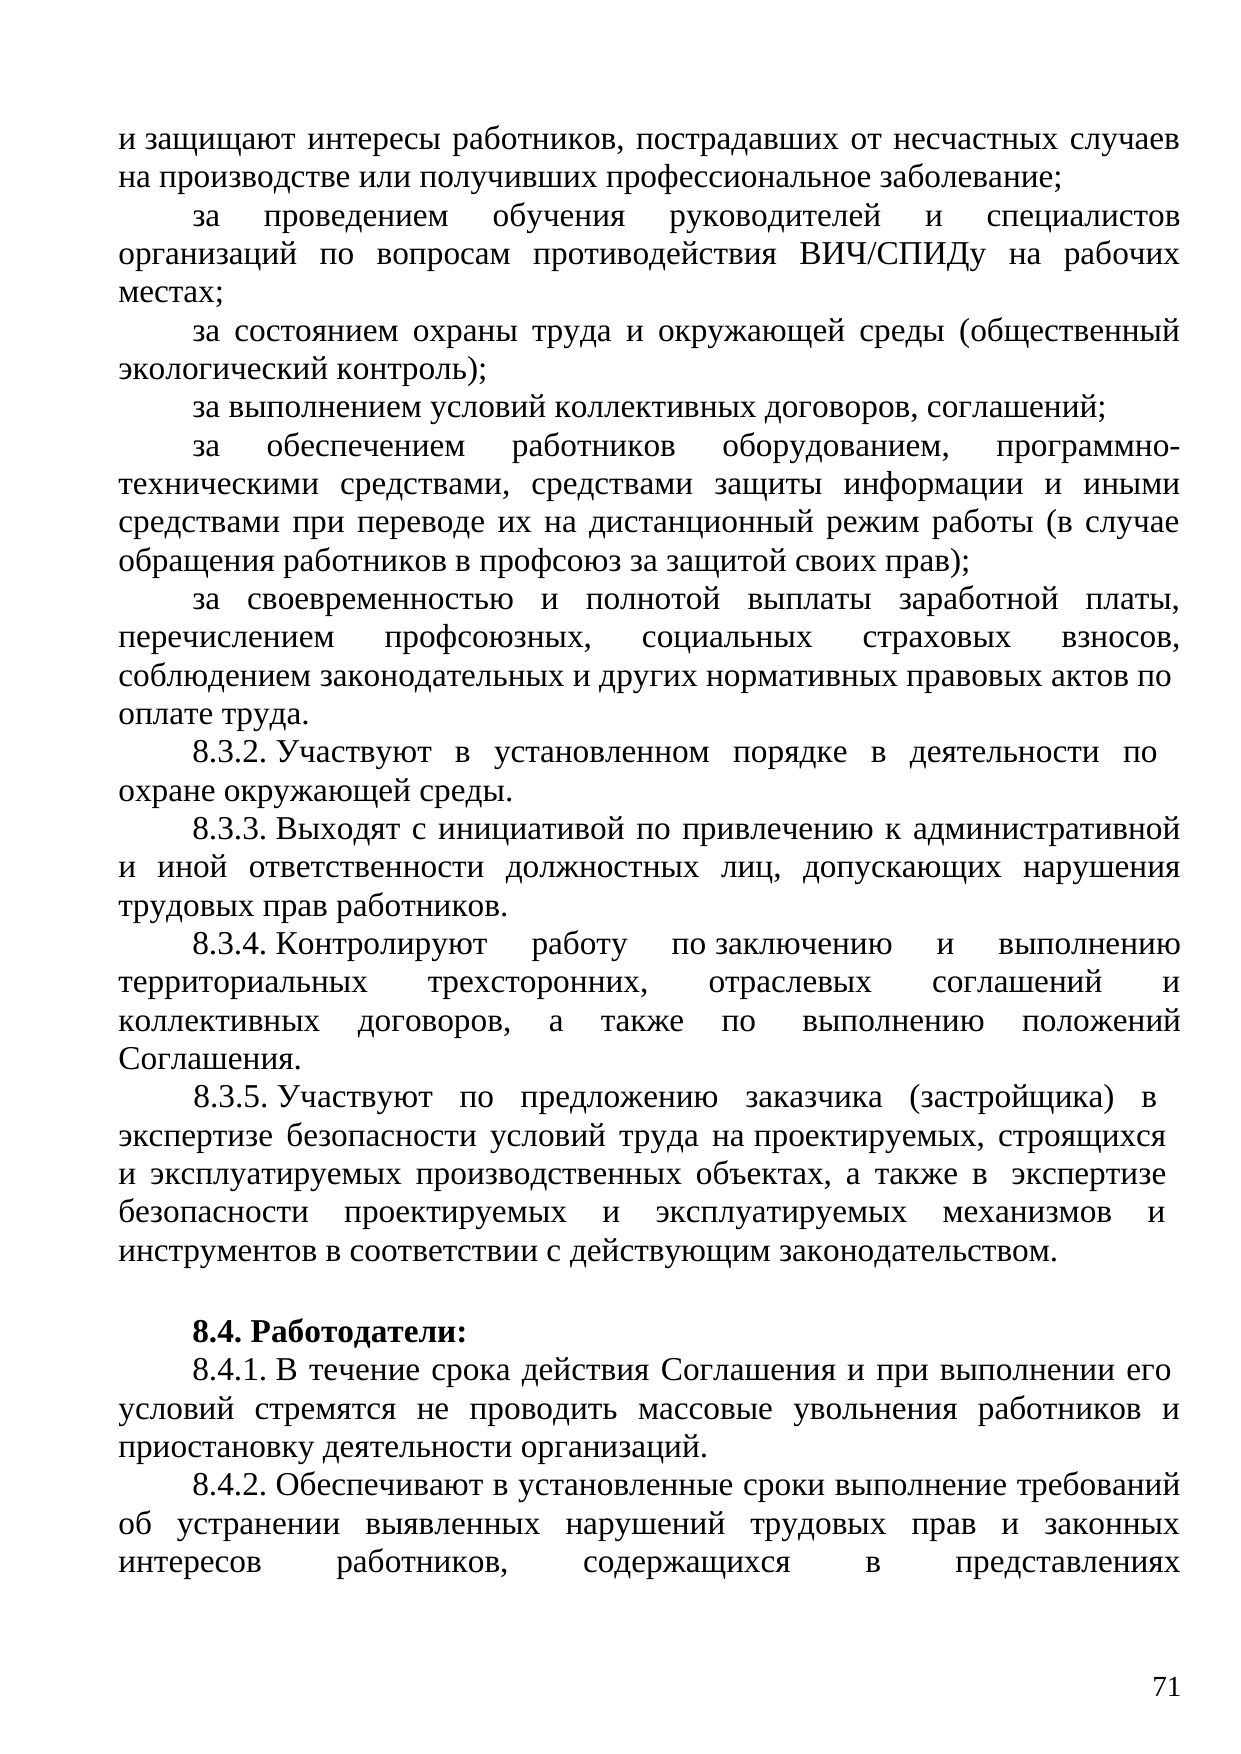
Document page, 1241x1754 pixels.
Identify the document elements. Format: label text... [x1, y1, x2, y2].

text 8.3.2. Участвуют в установленном порядке в деятельности по охране окружающей среды. [118, 731, 1166, 808]
text 8.3.3. Выходят с инициативой по привлечению к административной и иной ответственности должностных лиц, допускающих нарушения трудовых прав работников. [118, 808, 1181, 923]
text 8.3.4. Контролируют работу по заключению и выполнению территориальных трехсторонних, отраслевых соглашений и коллективных договоров, а также по выполнению положений Соглашения. [118, 923, 1181, 1076]
text за проведением обучения руководителей и специалистов организаций по вопросам противодействия ВИЧ/СПИДу на рабочих местах; [118, 195, 1181, 310]
text за состоянием охраны труда и окружающей среды (общественный экологический контроль); [118, 310, 1181, 386]
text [118, 118, 1181, 195]
text за своевременностью и полнотой выплаты заработной платы, перечислением профсоюзных, социальных страховых взносов, соблюдением законодательных и других нормативных правовых актов по оплате труда. [118, 578, 1181, 731]
text за обеспечением работников оборудованием, программно-техническими средствами, средствами защиты информации и иными средствами при переводе их на дистанционный режим работы (в случае обращения работников в профсоюз за защитой своих прав); [118, 425, 1181, 578]
text 8.3.5. Участвуют по предложению заказчика (застройщика) в экспертизе безопасности условий труда на проектируемых, строящихся и эксплуатируемых производственных объектах, а также в экспертизе безопасности проектируемых и эксплуатируемых механизмов и инструментов в соответствии с действующим законодательством. [118, 1076, 1166, 1268]
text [118, 1464, 1181, 1579]
text 8.4.1. В течение срока действия Соглашения и при выполнении его условий стремятся не проводить массовые увольнения работников и приостановку деятельности организаций. [118, 1349, 1181, 1464]
text за выполнением условий коллективных договоров, соглашений; [118, 386, 1181, 425]
text 8.4. Работодатели: [118, 1311, 1181, 1349]
